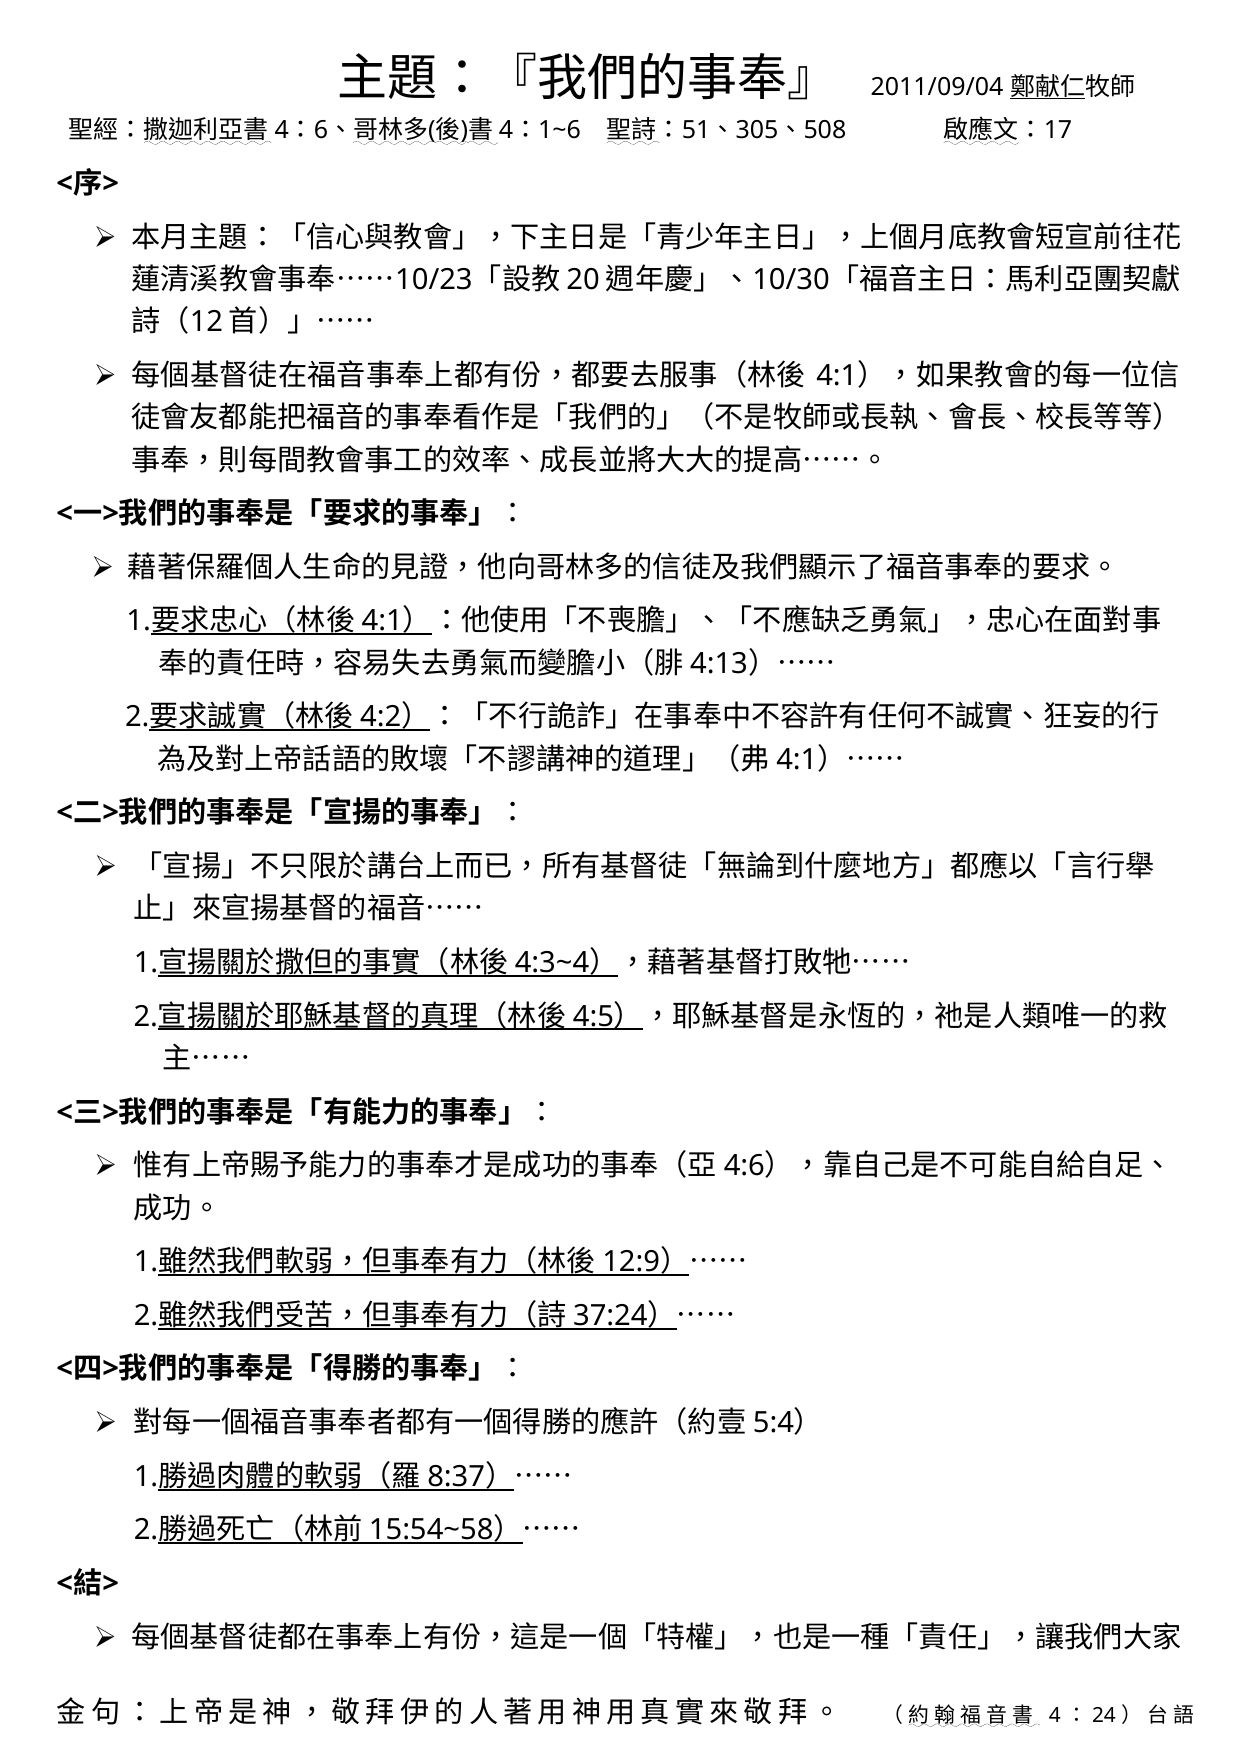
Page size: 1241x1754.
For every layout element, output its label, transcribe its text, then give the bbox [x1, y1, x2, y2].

list 每個基督徒在福音事奉上都有份，都要去服事（林後 4:1），如果教會的每一位信徒會友都能把福音的事奉看作是「我們的」（不是牧師或長執、會長、校長等等）事奉，則每間教會事工的效率、成長並將大大的提高……。 [94, 352, 1181, 478]
text 1.勝過肉體的軟弱（羅 8:37）…… [133, 1452, 1181, 1495]
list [94, 1613, 1181, 1656]
text 2.勝過死亡（林前 15:54~58）…… [133, 1506, 1181, 1548]
text <二>我們的事奉是「宣揚的事奉」： [56, 789, 1181, 831]
list 「宣揚」不只限於講台上而已，所有基督徒「無論到什麼地方」都應以「言行舉止」來宣揚基督的福音…… [94, 843, 1181, 927]
text 1.雖然我們軟弱，但事奉有力（林後 12:9）…… [133, 1238, 1181, 1280]
text <結> [56, 1559, 1181, 1602]
text <序> [56, 159, 1181, 202]
text 2.雖然我們受苦，但事奉有力（詩 37:24）…… [133, 1291, 1181, 1334]
text 1.宣揚關於撒但的事實（林後 4:3~4），藉著基督打敗牠…… [133, 938, 1181, 981]
text <三>我們的事奉是「有能力的事奉」： [56, 1088, 1181, 1131]
list 對每一個福音事奉者都有一個得勝的應許（約壹 5:4） [94, 1399, 1181, 1441]
list 本月主題：「信心與教會」，下主日是「青少年主日」，上個月底教會短宣前往花蓮清溪教會事奉……10/23「設教20週年慶」、10/30「福音主日：馬利亞團契獻詩（12首）」…… [94, 213, 1181, 340]
text 1.要求忠心（林後 4:1）：他使用「不喪膽」、「不應缺乏勇氣」，忠心在面對事奉的責任時，容易失去勇氣而變膽小（腓 4:13）…… [126, 597, 1181, 682]
text 2.要求誠實（林後 4:2）：「不行詭詐」在事奉中不容許有任何不誠實、狂妄的行為及對上帝話語的敗壞「不謬講神的道理」（弗 4:1）…… [125, 693, 1181, 778]
list 惟有上帝賜予能力的事奉才是成功的事奉（亞 4:6），靠自己是不可能自給自足、成功。 [94, 1142, 1181, 1226]
list 藉著保羅個人生命的見證，他向哥林多的信徒及我們顯示了福音事奉的要求。 [91, 543, 1181, 586]
text <四>我們的事奉是「得勝的事奉」： [56, 1345, 1181, 1387]
text 2.宣揚關於耶穌基督的真理（林後 4:5），耶穌基督是永恆的，祂是人類唯一的救主…… [133, 992, 1181, 1077]
text <一>我們的事奉是「要求的事奉」： [56, 490, 1181, 532]
